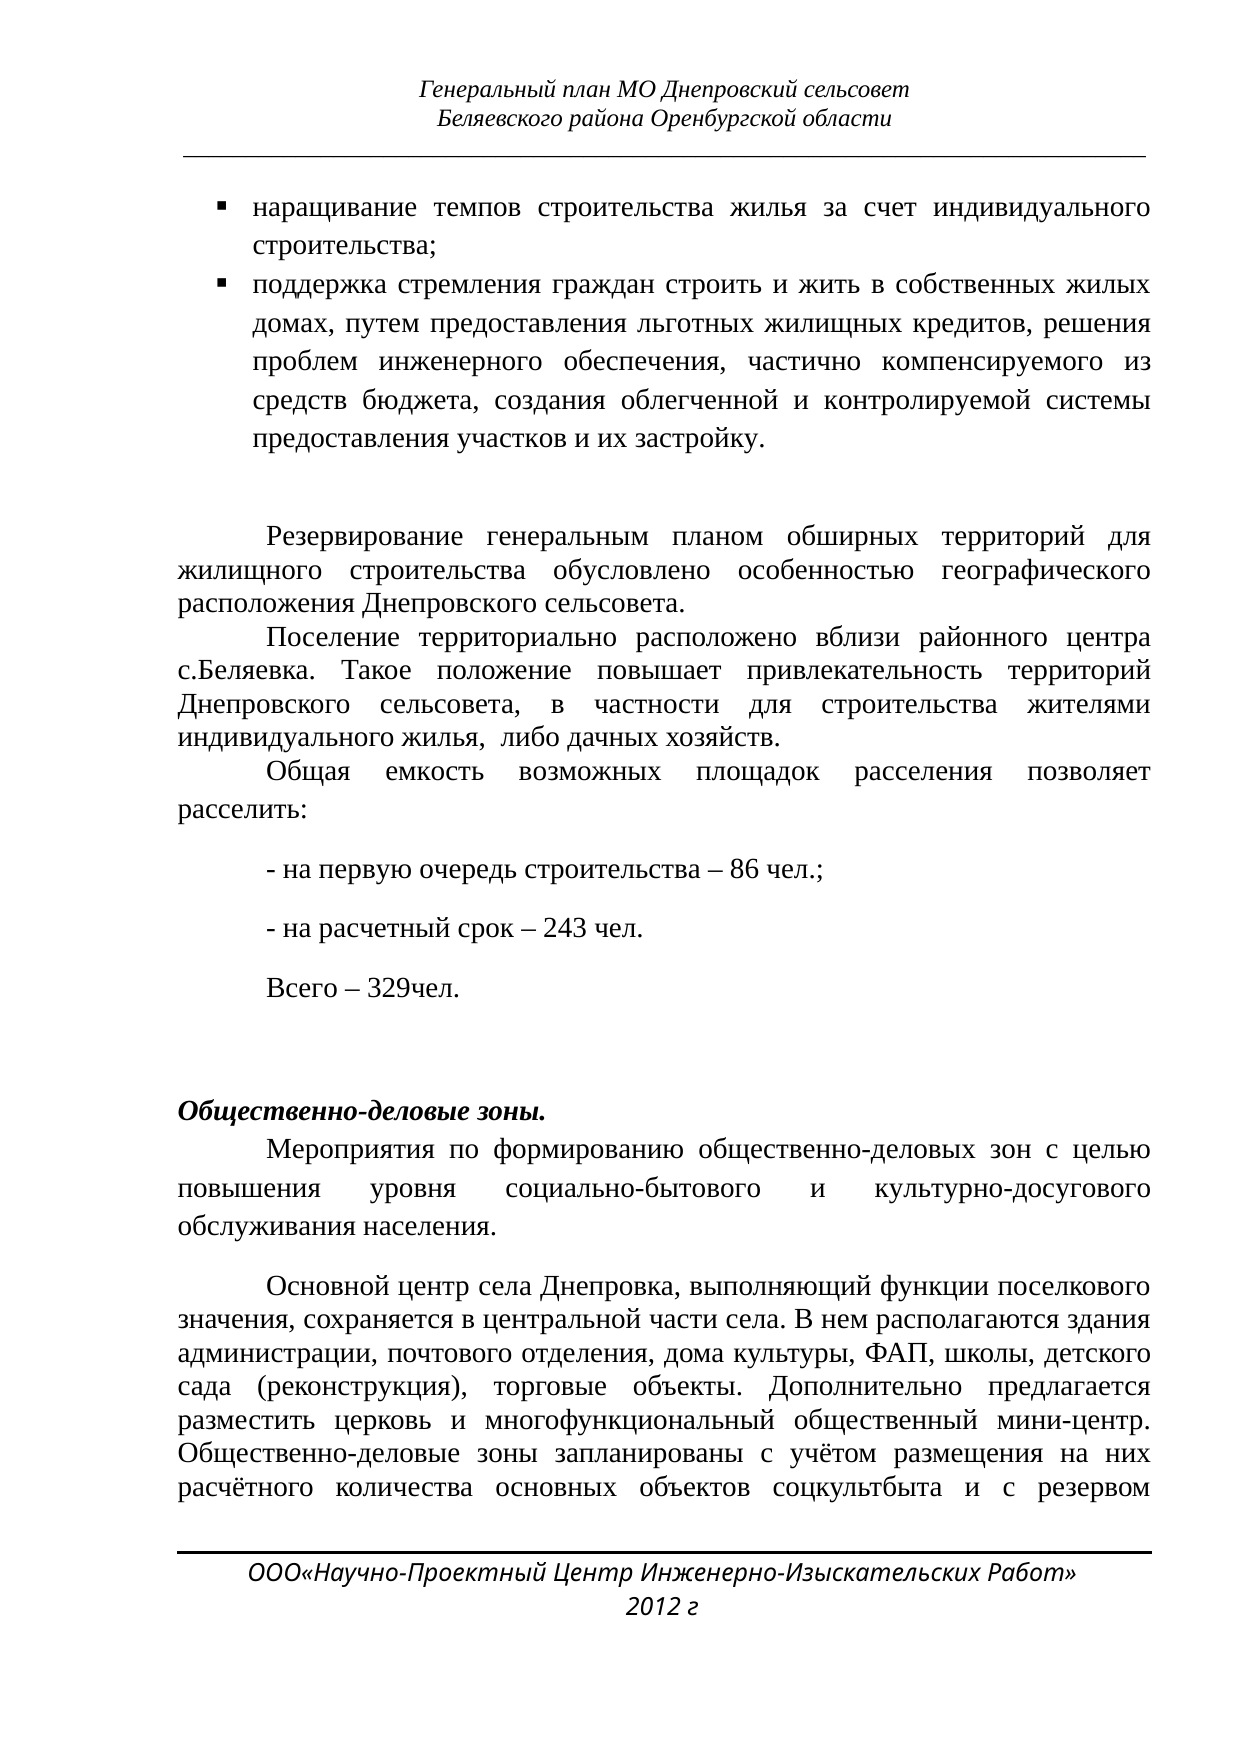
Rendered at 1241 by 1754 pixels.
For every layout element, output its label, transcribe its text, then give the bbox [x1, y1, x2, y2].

text Мероприятия по формированию общественно-деловых зон с целью повышения уровня социально-бытового и культурно-досугового обслуживания населения. [177, 1131, 1152, 1242]
text Поселение территориально расположено вблизи районного центра с.Беляевка. Такое положение повышает привлекательность территорий Днепровского сельсовета, в частности для строительства жителями индивидуального жилья, либо дачных хозяйств. [177, 619, 1152, 753]
text Общая емкость возможных площадок расселения позволяет расселить: [177, 753, 1152, 825]
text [177, 1268, 1152, 1502]
list поддержка стремления граждан строить и жить в собственных жилых домах, путем предоставления льготных жилищных кредитов, решения проблем инженерного обеспечения, частично компенсируемого из средств бюджета, создания облегченной и контролируемой системы предоставления участков и их застройку. [215, 266, 1152, 454]
text Резервирование генеральным планом обширных территорий для жилищного строительства обусловлено особенностью географического расположения Днепровского сельсовета. [177, 518, 1152, 619]
text Всего – 329чел. [177, 970, 1152, 1003]
text Общественно-деловые зоны. [177, 1093, 1152, 1126]
text - на первую очередь строительства – 86 чел.; [177, 851, 1152, 884]
text - на расчетный срок – 243 чел. [177, 910, 1152, 944]
list наращивание темпов строительства жилья за счет индивидуального строительства; [215, 189, 1152, 261]
